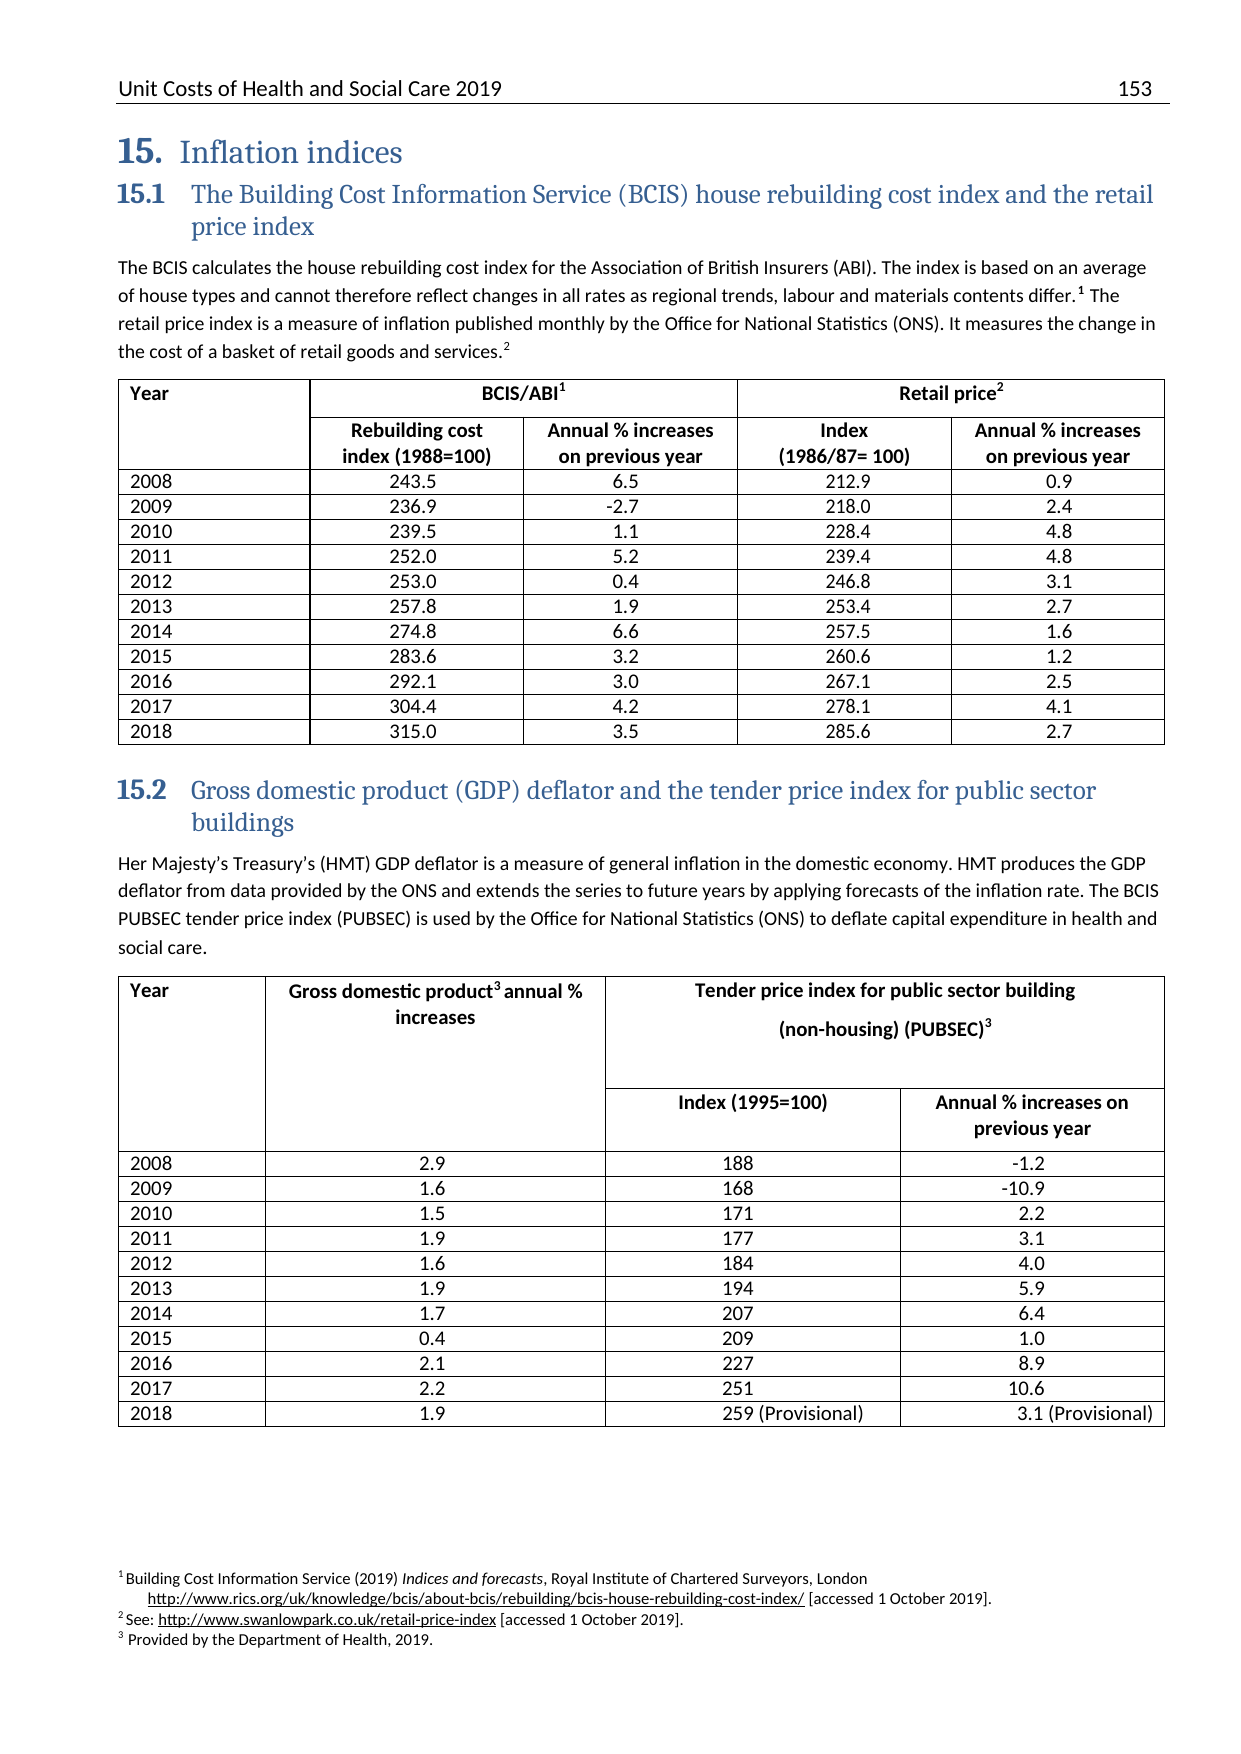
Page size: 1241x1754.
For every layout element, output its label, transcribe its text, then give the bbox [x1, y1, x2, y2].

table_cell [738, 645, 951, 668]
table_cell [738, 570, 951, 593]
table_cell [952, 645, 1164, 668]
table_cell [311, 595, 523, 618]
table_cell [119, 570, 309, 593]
text Her Majesty’s Treasury’s (HMT) GDP deflator is a measure of general inflation in the domestic economy. HMT produces the GDP deflator from data provided by the ONS and extends the series to future years by applying forecasts of the inflation rate. The BCIS PUBSEC tender price index (PUBSEC) is used by the Office for National Statistics (ONS) to deflate capital expenditure in health and social care. [118, 851, 1162, 960]
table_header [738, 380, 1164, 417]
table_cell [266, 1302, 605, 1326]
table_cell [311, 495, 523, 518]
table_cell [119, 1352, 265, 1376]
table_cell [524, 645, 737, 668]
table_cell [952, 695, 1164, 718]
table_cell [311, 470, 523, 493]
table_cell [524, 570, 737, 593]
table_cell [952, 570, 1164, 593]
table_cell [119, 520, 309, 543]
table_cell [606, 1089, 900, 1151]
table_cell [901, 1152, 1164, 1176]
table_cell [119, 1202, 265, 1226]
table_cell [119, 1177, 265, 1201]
text 1 Building Cost Information Service (2019) Indices and forecasts, Royal Institute of Chartered Surveyors, London http://www.rics.org/uk/knowledge/bcis/about-bcis/rebuilding/bcis-house-rebuilding-cost-index/ [accessed 1 October 2019]. [118, 1568, 993, 1609]
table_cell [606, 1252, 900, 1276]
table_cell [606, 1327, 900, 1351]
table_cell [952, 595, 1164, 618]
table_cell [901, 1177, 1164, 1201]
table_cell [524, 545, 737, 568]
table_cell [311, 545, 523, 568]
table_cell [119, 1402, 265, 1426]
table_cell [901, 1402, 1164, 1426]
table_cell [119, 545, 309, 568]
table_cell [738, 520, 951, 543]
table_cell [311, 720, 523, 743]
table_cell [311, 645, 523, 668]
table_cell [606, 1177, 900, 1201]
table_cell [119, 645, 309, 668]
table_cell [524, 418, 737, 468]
subtitle The Building Cost Information Service (BCIS) house rebuilding cost index and the retail price index [117, 177, 1180, 242]
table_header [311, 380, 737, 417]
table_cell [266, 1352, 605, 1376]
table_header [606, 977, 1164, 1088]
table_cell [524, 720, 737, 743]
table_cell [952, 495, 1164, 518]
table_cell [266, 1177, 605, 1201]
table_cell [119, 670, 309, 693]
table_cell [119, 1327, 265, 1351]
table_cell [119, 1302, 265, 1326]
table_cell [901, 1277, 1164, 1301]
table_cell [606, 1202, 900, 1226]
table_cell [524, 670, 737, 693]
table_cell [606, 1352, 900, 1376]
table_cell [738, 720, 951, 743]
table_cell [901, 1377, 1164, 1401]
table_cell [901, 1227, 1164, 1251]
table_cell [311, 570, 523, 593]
text 2 See: http://www.swanlowpark.co.uk/retail-price-index [accessed 1 October 2019]. [118, 1609, 1180, 1629]
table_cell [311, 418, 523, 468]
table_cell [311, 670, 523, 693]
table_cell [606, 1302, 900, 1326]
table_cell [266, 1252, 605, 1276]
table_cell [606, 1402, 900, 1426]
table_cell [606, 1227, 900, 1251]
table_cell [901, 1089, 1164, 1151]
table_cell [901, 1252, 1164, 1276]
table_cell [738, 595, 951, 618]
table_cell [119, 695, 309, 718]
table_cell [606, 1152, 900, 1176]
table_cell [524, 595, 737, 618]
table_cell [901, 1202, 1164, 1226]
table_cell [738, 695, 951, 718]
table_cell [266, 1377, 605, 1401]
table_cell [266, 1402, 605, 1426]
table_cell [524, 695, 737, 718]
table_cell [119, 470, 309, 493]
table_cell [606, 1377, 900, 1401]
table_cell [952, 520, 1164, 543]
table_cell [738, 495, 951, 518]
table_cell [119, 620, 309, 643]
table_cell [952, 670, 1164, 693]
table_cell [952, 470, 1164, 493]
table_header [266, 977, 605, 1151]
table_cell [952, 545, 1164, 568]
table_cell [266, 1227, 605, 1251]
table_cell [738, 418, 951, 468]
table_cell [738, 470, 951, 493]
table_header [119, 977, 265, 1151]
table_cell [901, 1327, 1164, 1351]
subtitle Gross domestic product (GDP) deflator and the tender price index for public sector buildings [117, 773, 1180, 838]
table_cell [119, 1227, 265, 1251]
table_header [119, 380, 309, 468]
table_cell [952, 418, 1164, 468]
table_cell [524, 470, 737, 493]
text 3 Provided by the Department of Health, 2019. [118, 1629, 1180, 1649]
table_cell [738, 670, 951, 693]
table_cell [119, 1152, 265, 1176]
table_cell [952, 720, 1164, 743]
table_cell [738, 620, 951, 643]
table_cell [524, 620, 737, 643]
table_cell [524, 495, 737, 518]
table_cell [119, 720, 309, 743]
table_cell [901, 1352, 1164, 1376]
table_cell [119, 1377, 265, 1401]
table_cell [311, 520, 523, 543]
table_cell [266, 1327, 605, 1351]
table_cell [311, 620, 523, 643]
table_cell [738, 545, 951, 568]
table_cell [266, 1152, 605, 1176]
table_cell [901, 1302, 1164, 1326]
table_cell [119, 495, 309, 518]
text The BCIS calculates the house rebuilding cost index for the Association of British Insurers (ABI). The index is based on an average of house types and cannot therefore reflect changes in all rates as regional trends, labour and materials contents differ.1 The retail price index is a measure of inflation published monthly by the Office for National Statistics (ONS). It measures the change in the cost of a basket of retail goods and services.2 [118, 255, 1159, 363]
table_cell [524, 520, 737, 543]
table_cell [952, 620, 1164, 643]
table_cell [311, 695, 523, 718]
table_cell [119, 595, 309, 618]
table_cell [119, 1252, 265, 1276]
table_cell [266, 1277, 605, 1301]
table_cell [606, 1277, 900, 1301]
subtitle Inflation indices [118, 130, 1180, 173]
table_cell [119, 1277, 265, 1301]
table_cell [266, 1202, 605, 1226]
